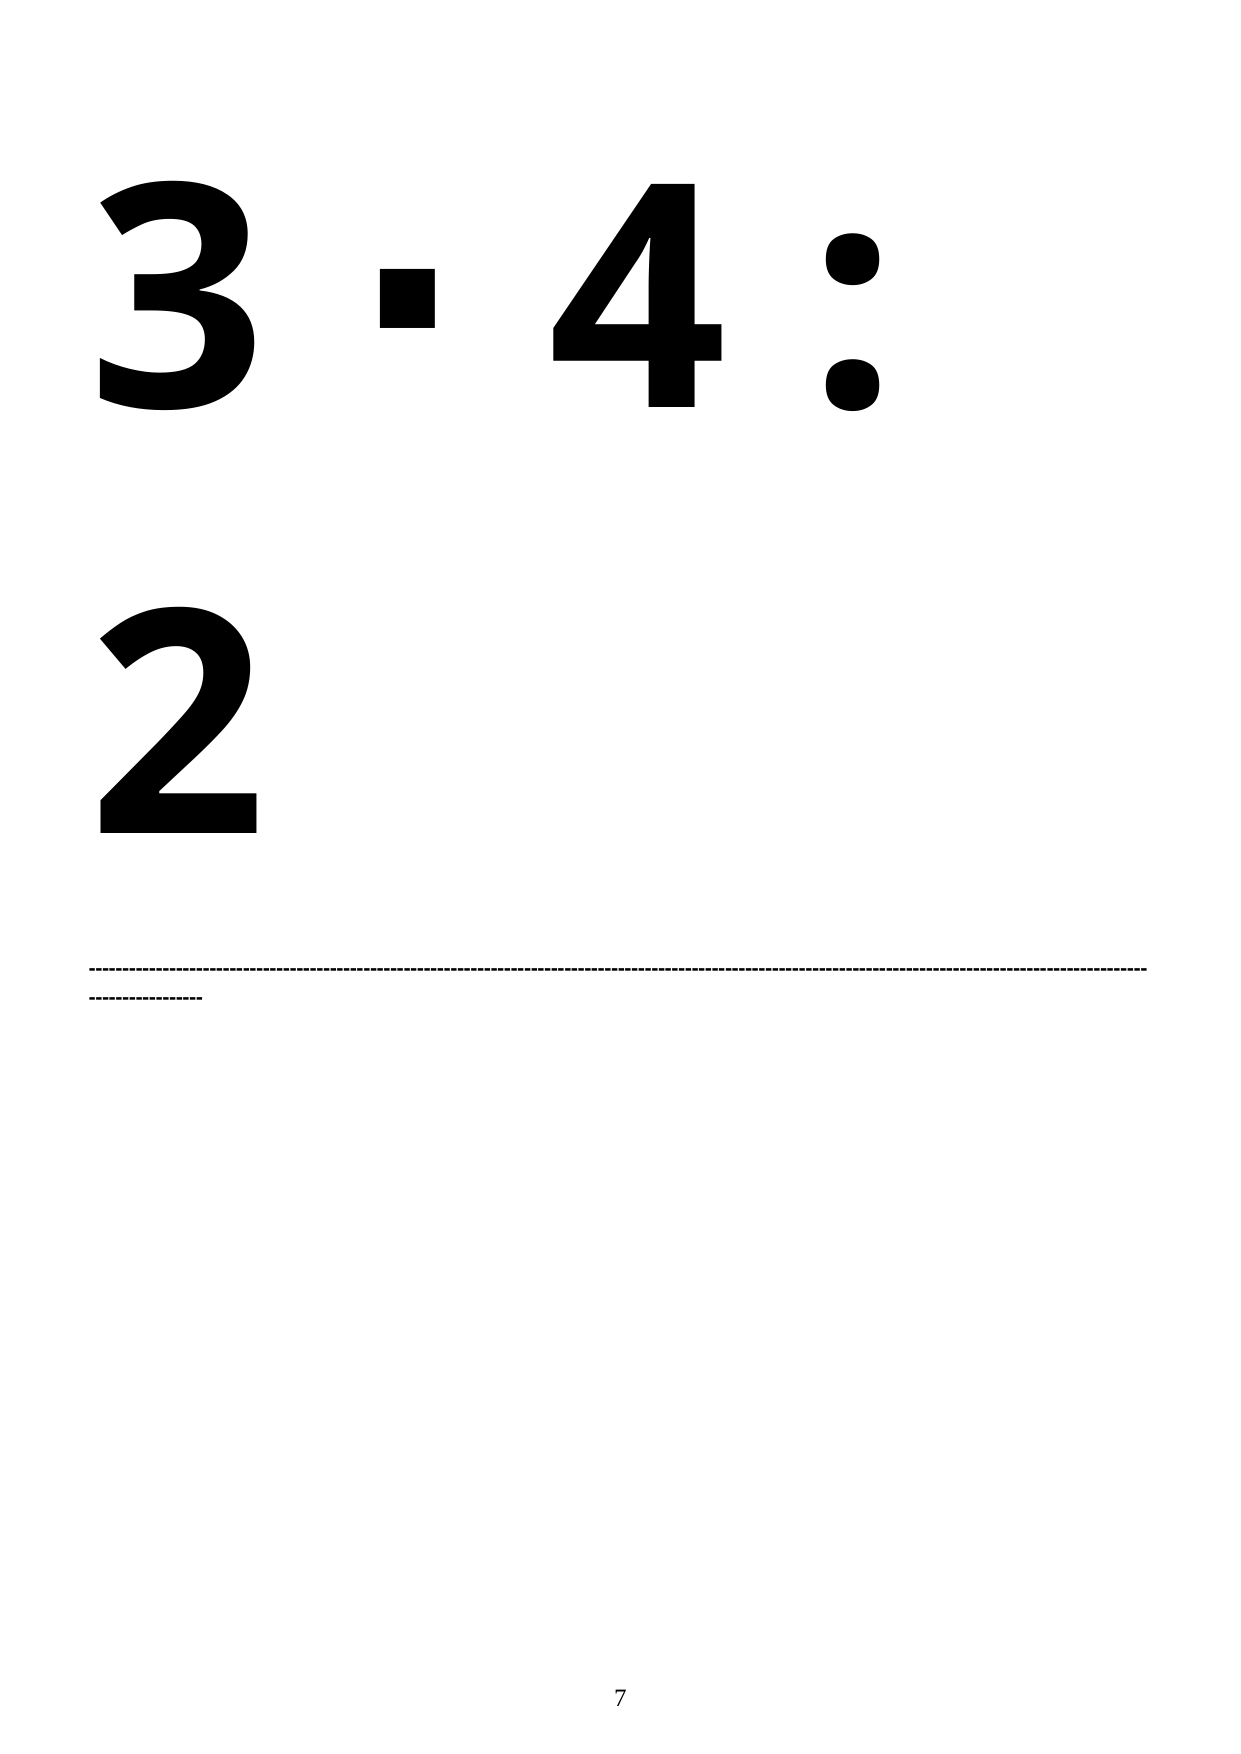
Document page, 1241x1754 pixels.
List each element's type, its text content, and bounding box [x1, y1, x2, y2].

text 3 ∙ 4 : 2 [89, 74, 1152, 925]
text ------------------------------------------------------------------------------------------------------------------------------------------------------------------------------- [89, 953, 1152, 1010]
